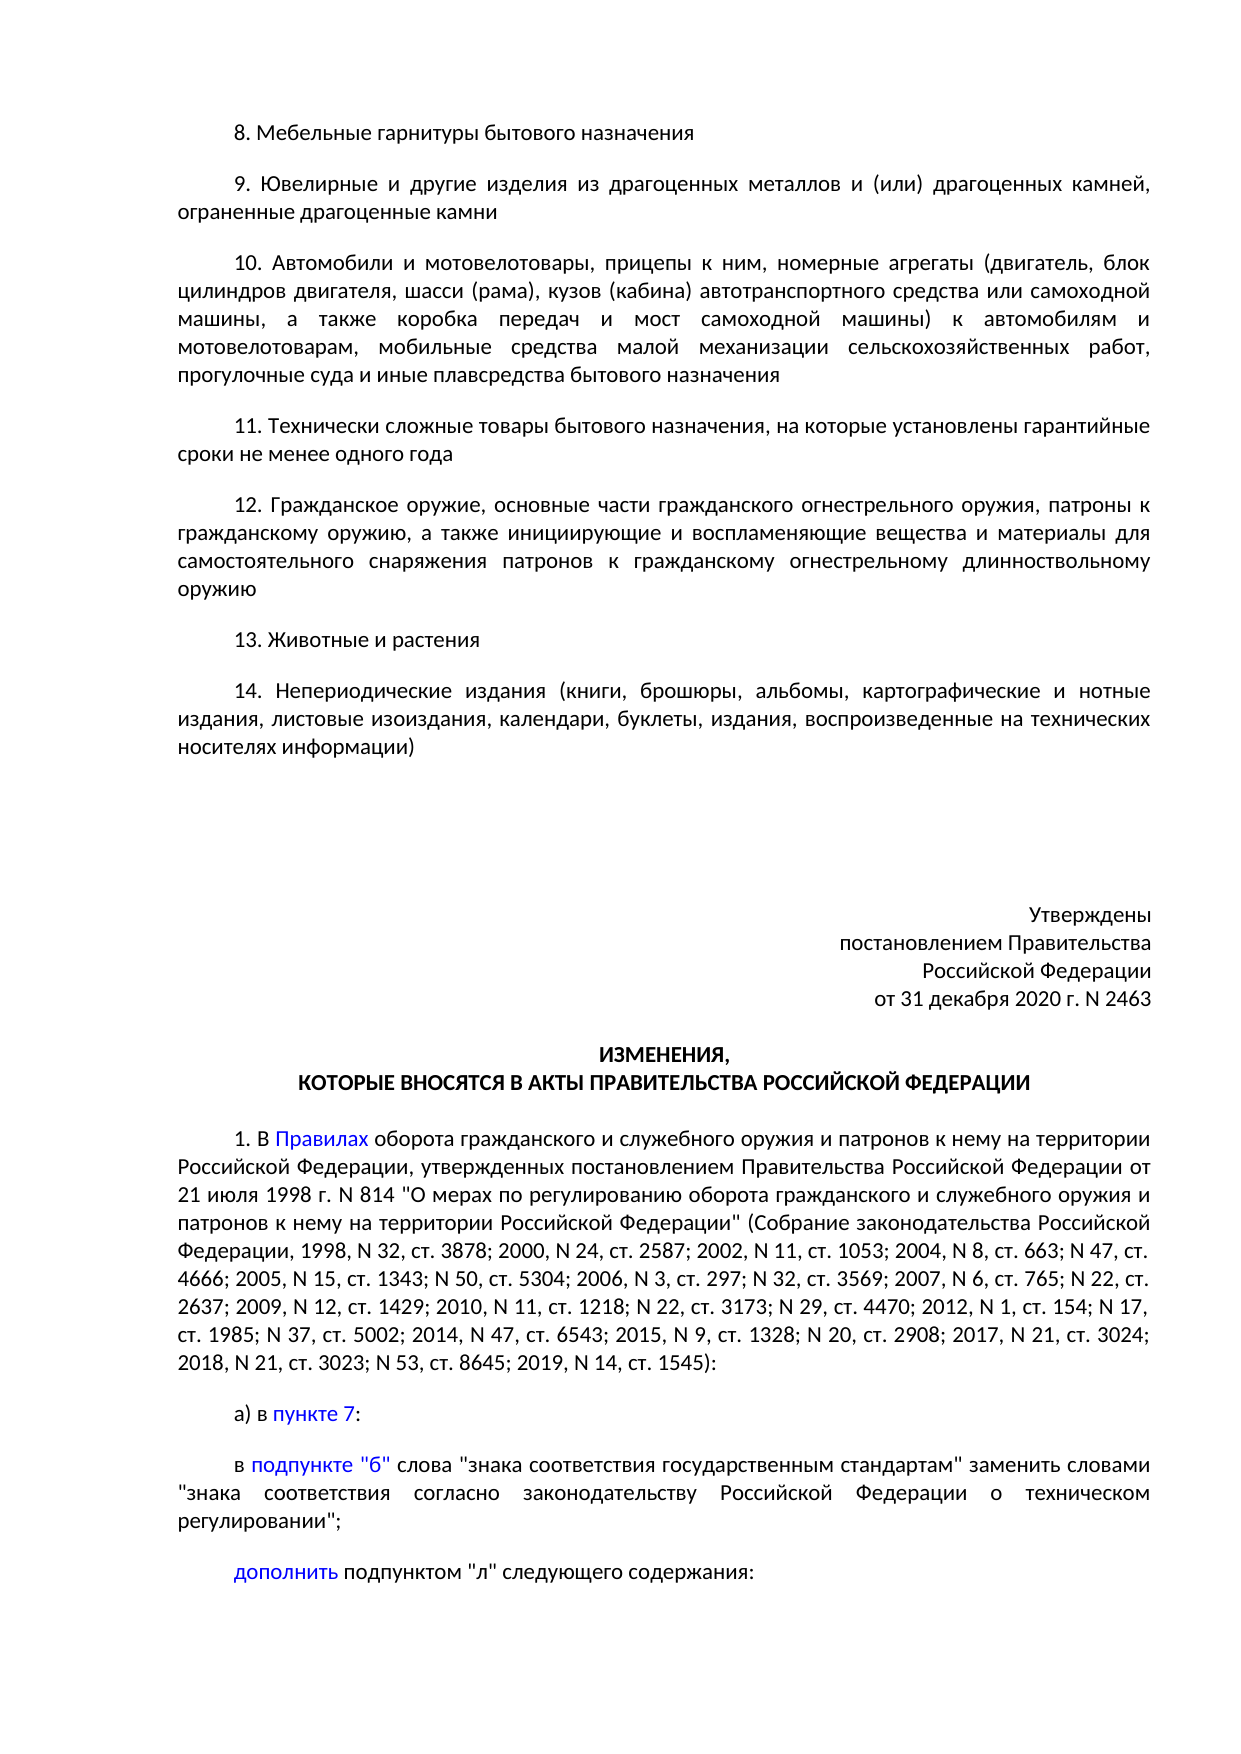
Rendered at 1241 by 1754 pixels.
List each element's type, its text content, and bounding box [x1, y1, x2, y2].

title ИЗМЕНЕНИЯ, [177, 1040, 1152, 1068]
text а) в пункте 7: [177, 1399, 1152, 1427]
text в подпункте "б" слова "знака соответствия государственным стандартам" заменить словами "знака соответствия согласно законодательству Российской Федерации о техническом регулировании"; [177, 1450, 1152, 1534]
text дополнить подпунктом "л" следующего содержания: [177, 1557, 1152, 1585]
text 14. Непериодические издания (книги, брошюры, альбомы, картографические и нотные издания, листовые изоиздания, календари, буклеты, издания, воспроизведенные на технических носителях информации) [177, 676, 1152, 760]
text 12. Гражданское оружие, основные части гражданского огнестрельного оружия, патроны к гражданскому оружию, а также инициирующие и воспламеняющие вещества и материалы для самостоятельного снаряжения патронов к гражданскому огнестрельному длинноствольному оружию [177, 490, 1152, 602]
text 10. Автомобили и мотовелотовары, прицепы к ним, номерные агрегаты (двигатель, блок цилиндров двигателя, шасси (рама), кузов (кабина) автотранспортного средства или самоходной машины, а также коробка передач и мост самоходной машины) к автомобилям и мотовелотоварам, мобильные средства малой механизации сельскохозяйственных работ, прогулочные суда и иные плавсредства бытового назначения [177, 248, 1152, 388]
text 1. В Правилах оборота гражданского и служебного оружия и патронов к нему на территории Российской Федерации, утвержденных постановлением Правительства Российской Федерации от 21 июля 1998 г. N 814 "О мерах по регулированию оборота гражданского и служебного оружия и патронов к нему на территории Российской Федерации" (Собрание законодательства Российской Федерации, 1998, N 32, ст. 3878; 2000, N 24, ст. 2587; 2002, N 11, ст. 1053; 2004, N 8, ст. 663; N 47, ст. 4666; 2005, N 15, ст. 1343; N 50, ст. 5304; 2006, N 3, ст. 297; N 32, ст. 3569; 2007, N 6, ст. 765; N 22, ст. 2637; 2009, N 12, ст. 1429; 2010, N 11, ст. 1218; N 22, ст. 3173; N 29, ст. 4470; 2012, N 1, ст. 154; N 17, ст. 1985; N 37, ст. 5002; 2014, N 47, ст. 6543; 2015, N 9, ст. 1328; N 20, ст. 2908; 2017, N 21, ст. 3024; 2018, N 21, ст. 3023; N 53, ст. 8645; 2019, N 14, ст. 1545): [177, 1124, 1152, 1376]
text 13. Животные и растения [177, 625, 1152, 653]
text от 31 декабря 2020 г. N 2463 [177, 984, 1152, 1012]
text Российской Федерации [177, 956, 1152, 984]
text постановлением Правительства [177, 928, 1152, 956]
text 11. Технически сложные товары бытового назначения, на которые установлены гарантийные сроки не менее одного года [177, 411, 1152, 467]
text Утверждены [177, 900, 1152, 928]
title КОТОРЫЕ ВНОСЯТСЯ В АКТЫ ПРАВИТЕЛЬСТВА РОССИЙСКОЙ ФЕДЕРАЦИИ [177, 1068, 1152, 1096]
text 8. Мебельные гарнитуры бытового назначения [177, 118, 1152, 146]
text 9. Ювелирные и другие изделия из драгоценных металлов и (или) драгоценных камней, ограненные драгоценные камни [177, 169, 1152, 225]
